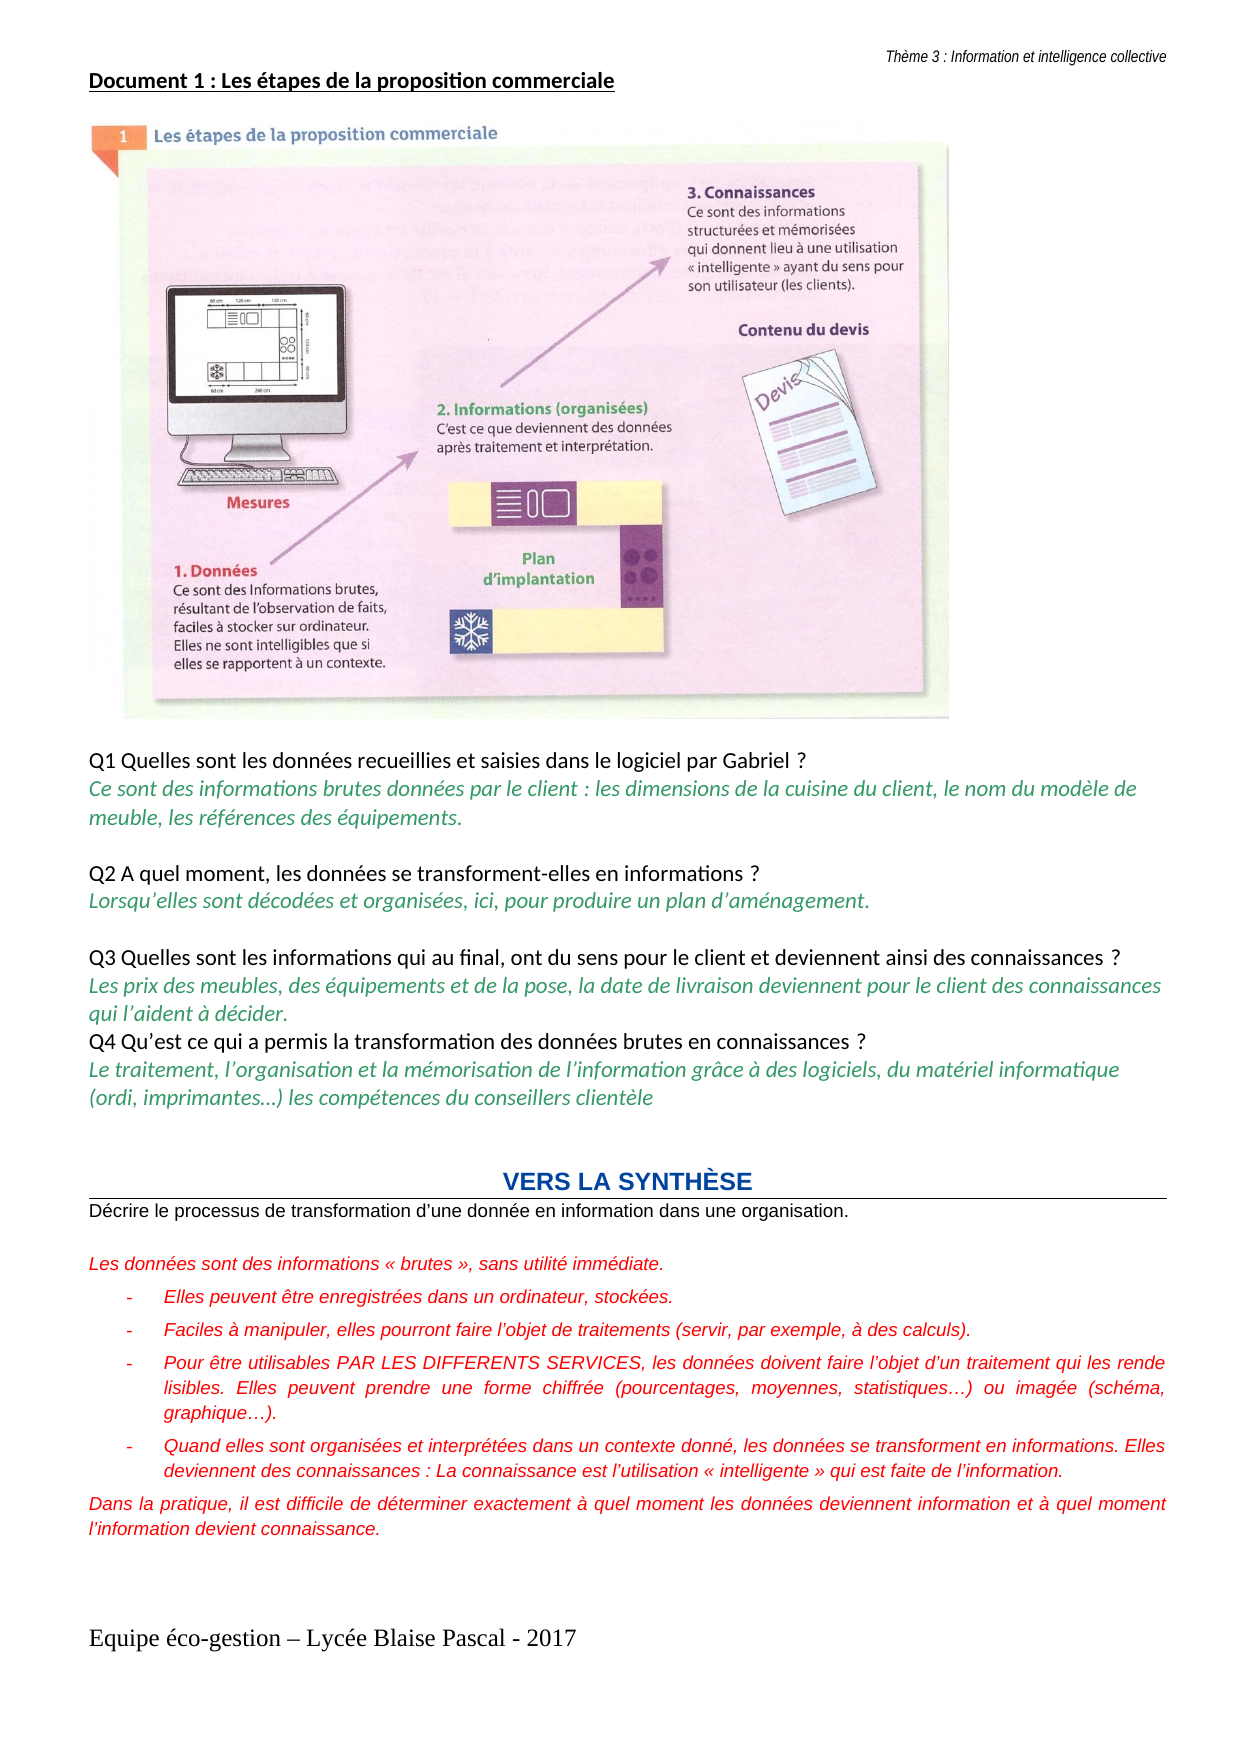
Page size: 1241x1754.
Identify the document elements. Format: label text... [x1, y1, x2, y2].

list Faciles à manipuler, elles pourront faire l’objet de traitements (servir, par exemple, à des calculs). [126, 1319, 1167, 1341]
list Pour être utilisables PAR LES DIFFERENTS SERVICES, les données doivent faire l’objet d’un traitement qui les rende lisibles. Elles peuvent prendre une forme chiffrée (pourcentages, moyennes, statistiques…) ou imagée (schéma, graphique…). [126, 1352, 1167, 1423]
text Q2 A quel moment, les données se transforment-elles en informations ? [89, 859, 1167, 887]
text Q1 Quelles sont les données recueillies et saisies dans le logiciel par Gabriel ? [89, 747, 1167, 774]
text Dans la pratique, il est difficile de déterminer exactement à quel moment les données deviennent information et à quel moment l’information devient connaissance. [89, 1493, 1167, 1539]
text Q4 Qu’est ce qui a permis la transformation des données brutes en connaissances ? [89, 1027, 1167, 1055]
list Elles peuvent être enregistrées dans un ordinateur, stockées. [126, 1286, 1167, 1307]
text Le traitement, l’organisation et la mémorisation de l’information grâce à des logiciels, du matériel informatique (ordi, imprimantes…) les compétences du conseillers clientèle [89, 1055, 1167, 1111]
list Décrire le processus de transformation d’une donnée en information dans une organisation. [89, 1200, 1167, 1222]
text Document 1 : Les étapes de la proposition commerciale [89, 66, 1167, 94]
text Les données sont des informations « brutes », sans utilité immédiate. [89, 1253, 1167, 1274]
picture [88, 119, 949, 719]
text Lorsqu’elles sont décodées et organisées, ici, pour produire un plan d’aménagement. [89, 887, 1167, 915]
list VERS LA SYNTHÈSE [89, 1167, 1167, 1198]
text Q3 Quelles sont les informations qui au final, ont du sens pour le client et deviennent ainsi des connaissances ? [89, 943, 1167, 971]
text Ce sont des informations brutes données par le client : les dimensions de la cuisine du client, le nom du modèle de meuble, les références des équipements. [89, 774, 1167, 831]
text Les prix des meubles, des équipements et de la pose, la date de livraison deviennent pour le client des connaissances qui l’aident à décider. [89, 971, 1167, 1027]
list Quand elles sont organisées et interprétées dans un contexte donné, les données se transforment en informations. Elles deviennent des connaissances : La connaissance est l’utilisation « intelligente » qui est faite de l’information. [126, 1435, 1167, 1481]
